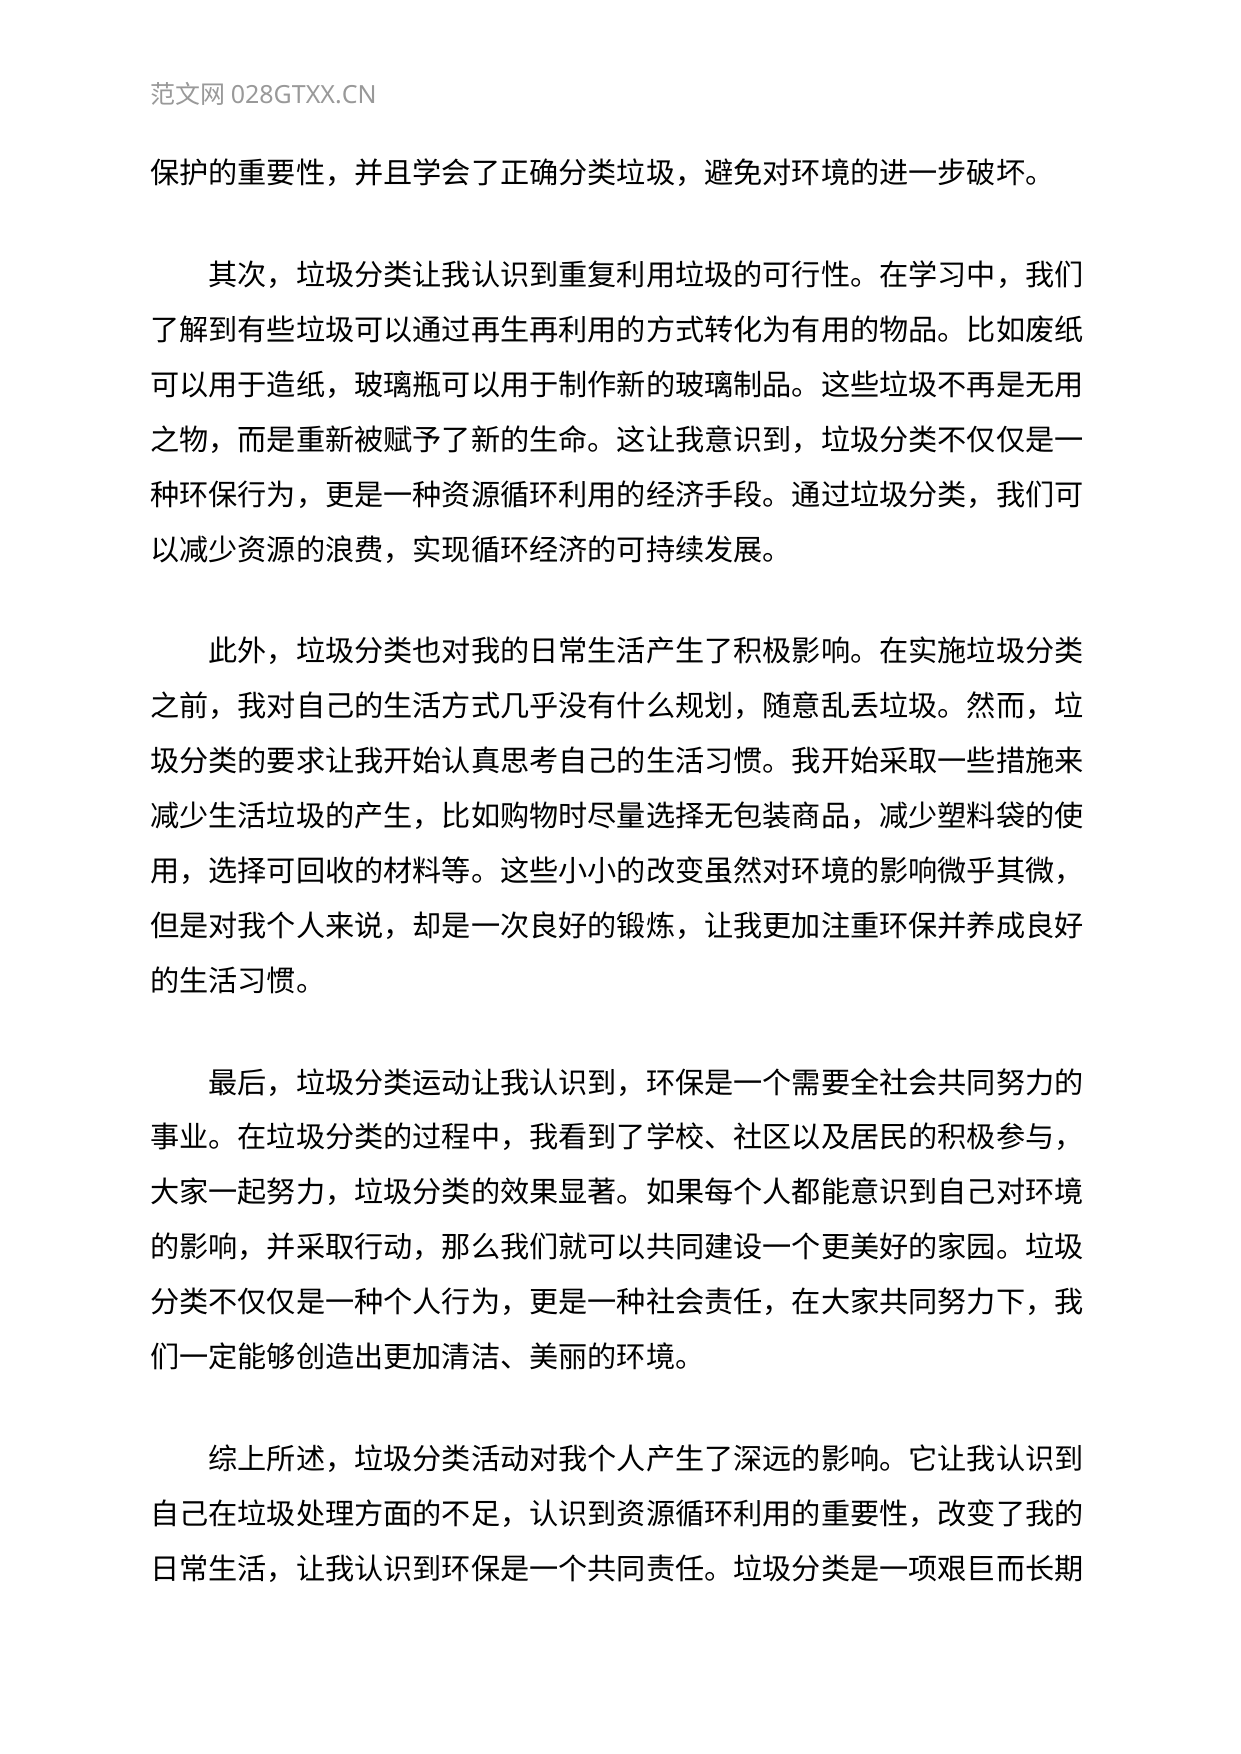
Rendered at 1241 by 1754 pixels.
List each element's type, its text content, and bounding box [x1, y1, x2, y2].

text 最后，垃圾分类运动让我认识到，环保是一个需要全社会共同努力的事业。在垃圾分类的过程中，我看到了学校、社区以及居民的积极参与，大家一起努力，垃圾分类的效果显著。如果每个人都能意识到自己对环境的影响，并采取行动，那么我们就可以共同建设一个更美好的家园。垃圾分类不仅仅是一种个人行为，更是一种社会责任，在大家共同努力下，我们一定能够创造出更加清洁、美丽的环境。 [150, 1059, 1090, 1376]
text 此外，垃圾分类也对我的日常生活产生了积极影响。在实施垃圾分类之前，我对自己的生活方式几乎没有什么规划，随意乱丢垃圾。然而，垃圾分类的要求让我开始认真思考自己的生活习惯。我开始采取一些措施来减少生活垃圾的产生，比如购物时尽量选择无包装商品，减少塑料袋的使用，选择可回收的材料等。这些小小的改变虽然对环境的影响微乎其微，但是对我个人来说，却是一次良好的锻炼，让我更加注重环保并养成良好的生活习惯。 [150, 628, 1090, 1000]
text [150, 1435, 1090, 1587]
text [150, 150, 1090, 192]
text 其次，垃圾分类让我认识到重复利用垃圾的可行性。在学习中，我们了解到有些垃圾可以通过再生再利用的方式转化为有用的物品。比如废纸可以用于造纸，玻璃瓶可以用于制作新的玻璃制品。这些垃圾不再是无用之物，而是重新被赋予了新的生命。这让我意识到，垃圾分类不仅仅是一种环保行为，更是一种资源循环利用的经济手段。通过垃圾分类，我们可以减少资源的浪费，实现循环经济的可持续发展。 [150, 252, 1090, 568]
